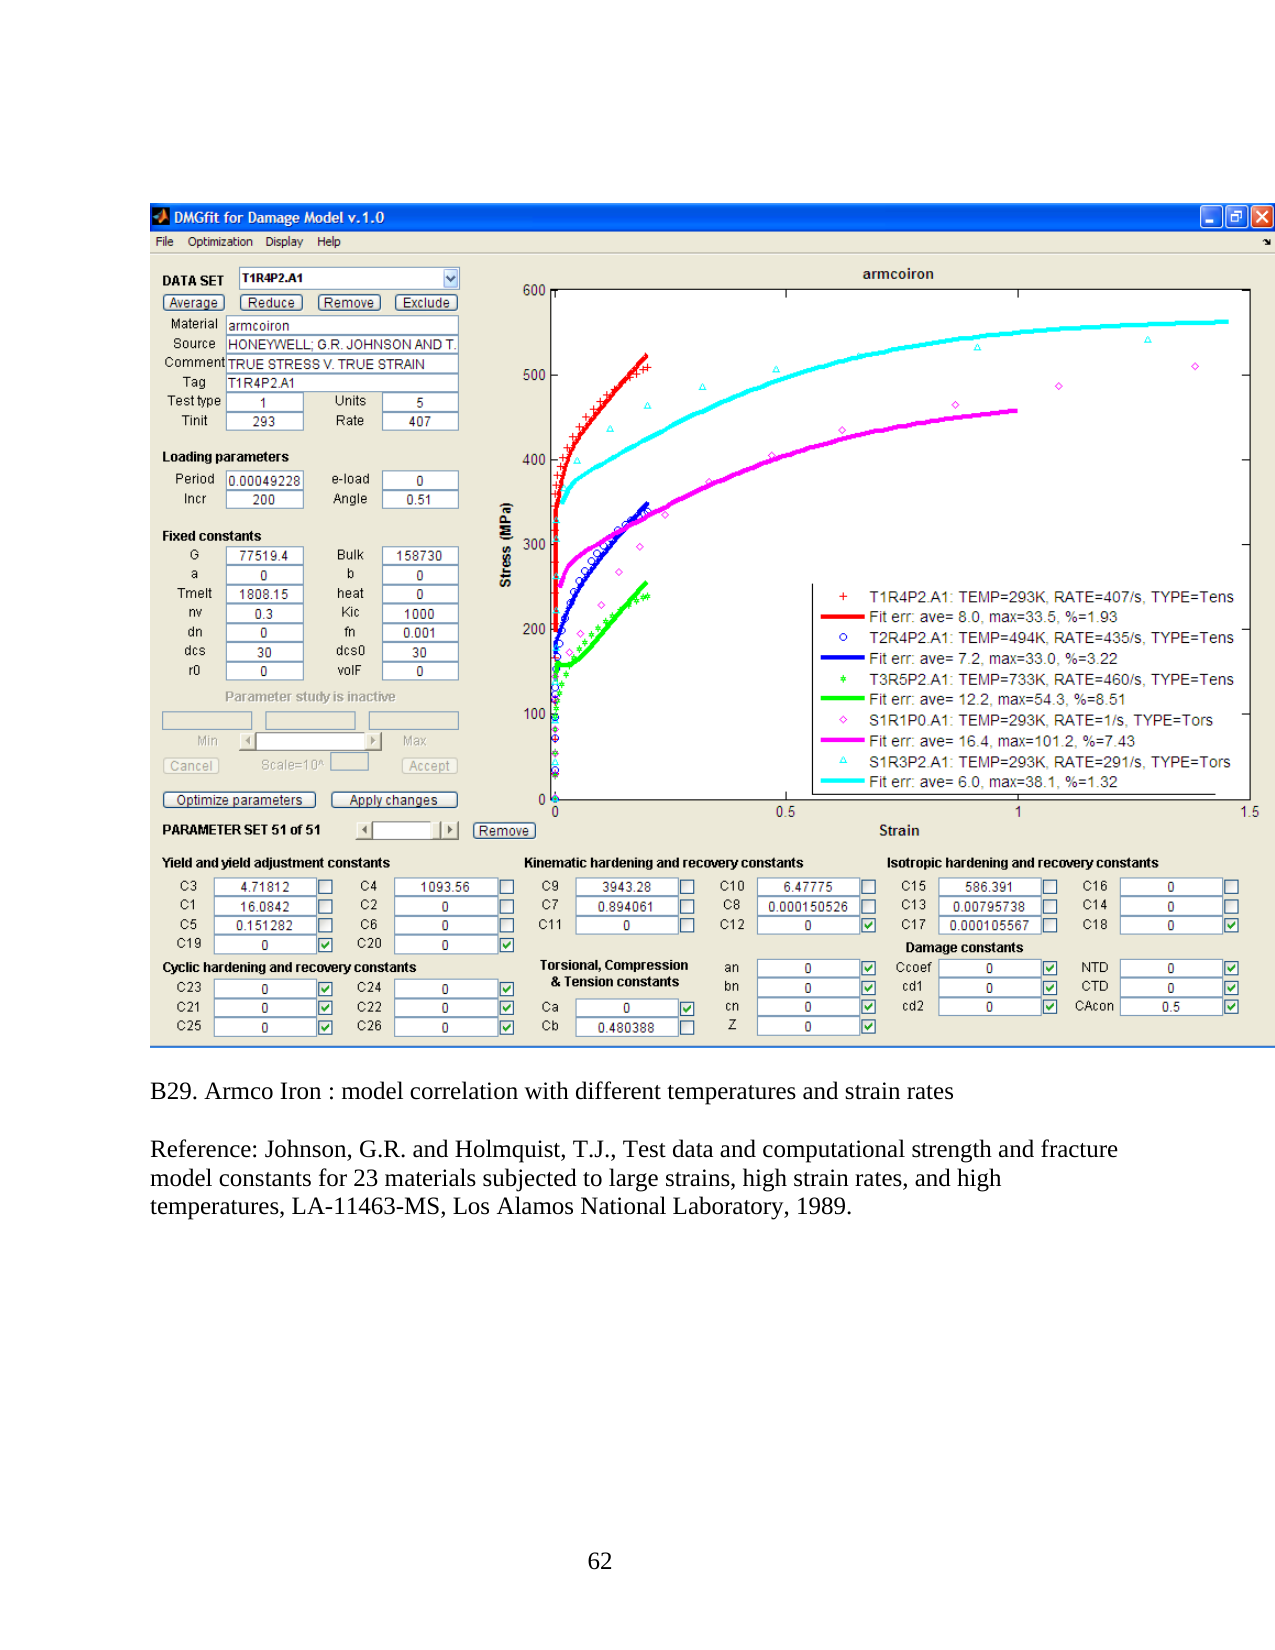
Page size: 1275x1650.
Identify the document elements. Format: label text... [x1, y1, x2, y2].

text Reference: Johnson, G.R. and Holmquist, T.J., Test data and computational strength and fracture model constants for 23 materials subjected to large strains, high strain rates, and high temperatures, LA-11463-MS, Los Alamos National Laboratory, 1989. [150, 1134, 1131, 1220]
picture [150, 203, 1275, 1048]
text B29. Armco Iron : model correlation with different temperatures and strain rates [150, 1076, 1131, 1105]
